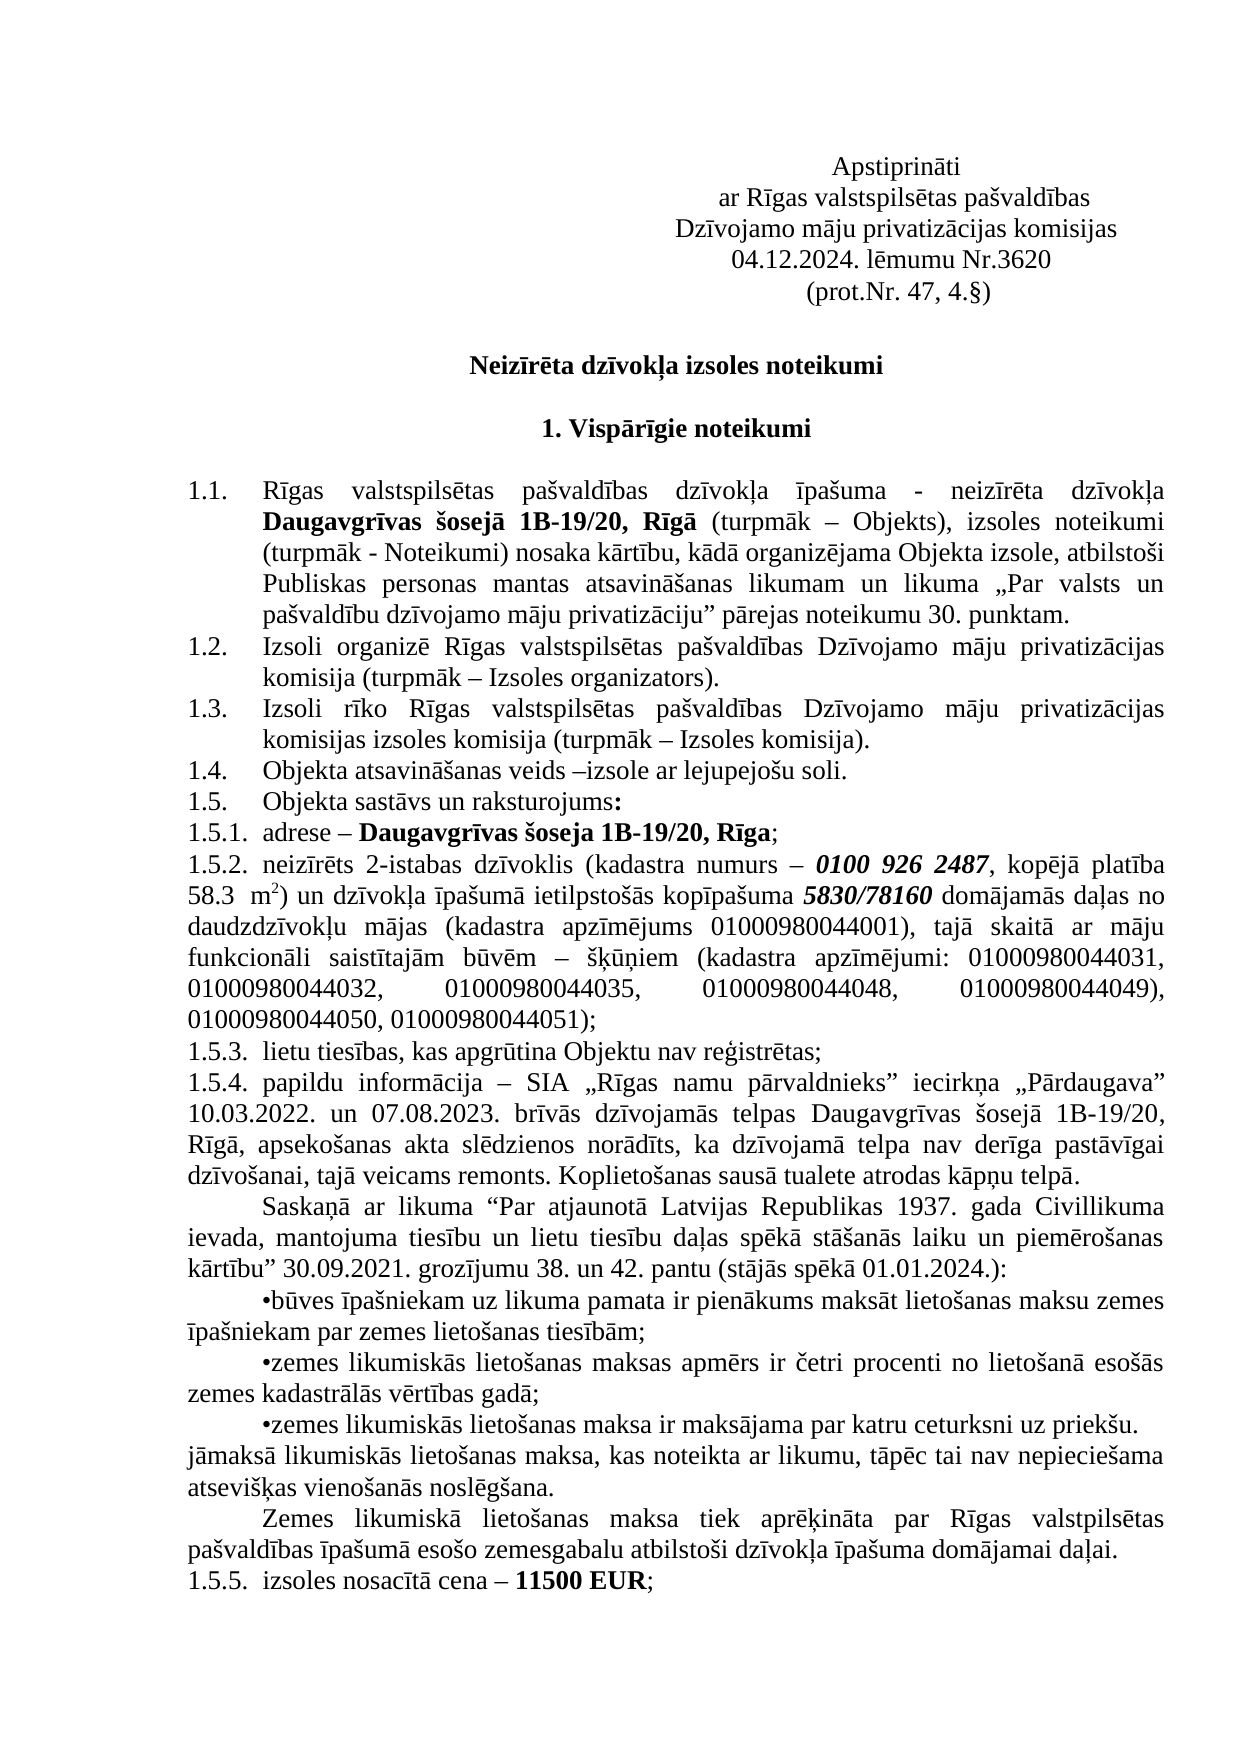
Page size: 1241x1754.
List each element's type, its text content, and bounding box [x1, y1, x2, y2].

text Dzīvojamo māju privatizācijas komisijas [600, 212, 1165, 243]
text ar Rīgas valstspilsētas pašvaldības [562, 181, 1165, 212]
text •zemes likumiskās lietošanas maksas apmērs ir četri procenti no lietošanā esošās zemes kadastrālās vērtības gadā; [187, 1346, 1165, 1408]
list Izsoli organizē Rīgas valstspilsētas pašvaldības Dzīvojamo māju privatizācijas komisija (turpmāk – Izsoles organizators). [187, 630, 1165, 692]
text jāmaksā likumiskās lietošanas maksa, kas noteikta ar likumu, tāpēc tai nav nepieciešama atsevišķas vienošanās noslēgšana. [187, 1439, 1165, 1502]
text •zemes likumiskās lietošanas maksa ir maksājama par katru ceturksni uz priekšu. [187, 1408, 1165, 1439]
text Apstiprināti [825, 150, 1165, 181]
text 1.5.3. lietu tiesības, kas apgrūtina Objektu nav reģistrētas; [187, 1034, 1165, 1066]
list Izsoli rīko Rīgas valstspilsētas pašvaldības Dzīvojamo māju privatizācijas komisijas izsoles komisija (turpmāk – Izsoles komisija). [187, 692, 1165, 754]
text 1.5. Objekta sastāvs un raksturojums: [187, 785, 1165, 817]
text 04.12.2024. lēmumu Nr.3620 [656, 243, 1165, 274]
text 1.5.1. adrese – Daugavgrīvas šoseja 1B-19/20, Rīga; [187, 817, 1165, 848]
text (prot.Nr. 47, 4.§) [731, 274, 1165, 306]
text Zemes likumiskā lietošanas maksa tiek aprēķināta par Rīgas valstpilsētas pašvaldības īpašumā esošo zemesgabalu atbilstoši dzīvokļa īpašuma domājamai daļai. [187, 1502, 1165, 1564]
text 1.5.5. izsoles nosacītā cena – 11500 EUR; [187, 1564, 1165, 1595]
text Saskaņā ar likuma “Par atjaunotā Latvijas Republikas 1937. gada Civillikuma ievada, mantojuma tiesību un lietu tiesību daļas spēkā stāšanās laiku un piemērošanas kārtību” 30.09.2021. grozījumu 38. un 42. pantu (stājās spēkā 01.01.2024.): [187, 1190, 1165, 1284]
text 1.5.2. neizīrēts 2-istabas dzīvoklis (kadastra numurs – 0100 926 2487, kopējā platība 58.3 m2) un dzīvokļa īpašumā ietilpstošās kopīpašuma 5830/78160 domājamās daļas no daudzdzīvokļu mājas (kadastra apzīmējums 01000980044001), tajā skaitā ar māju funkcionāli saistītajām būvēm – šķūņiem (kadastra apzīmējumi: 01000980044031, 01000980044032, 01000980044035, 01000980044048, 01000980044049), 01000980044050, 01000980044051); [187, 848, 1165, 1034]
list Rīgas valstspilsētas pašvaldības dzīvokļa īpašuma - neizīrēta dzīvokļa Daugavgrīvas šosejā 1B-19/20, Rīgā (turpmāk – Objekts), izsoles noteikumi (turpmāk - Noteikumi) nosaka kārtību, kādā organizējama Objekta izsole, atbilstoši Publiskas personas mantas atsavināšanas likumam un likuma „Par valsts un pašvaldību dzīvojamo māju privatizāciju” pārejas noteikumu 30. punktam. [187, 474, 1165, 630]
title Neizīrēta dzīvokļa izsoles noteikumi [187, 349, 1165, 381]
text •būves īpašniekam uz likuma pamata ir pienākums maksāt lietošanas maksu zemes īpašniekam par zemes lietošanas tiesībām; [187, 1284, 1165, 1346]
text 1.5.4. papildu informācija – SIA „Rīgas namu pārvaldnieks” iecirkņa „Pārdaugava” 10.03.2022. un 07.08.2023. brīvās dzīvojamās telpas Daugavgrīvas šosejā 1B-19/20, Rīgā, apsekošanas akta slēdzienos norādīts, ka dzīvojamā telpa nav derīga pastāvīgai dzīvošanai, tajā veicams remonts. Koplietošanas sausā tualete atrodas kāpņu telpā. [187, 1066, 1165, 1190]
title 1. Vispārīgie noteikumi [187, 412, 1165, 443]
text 1.4. Objekta atsavināšanas veids –izsole ar lejupejošu soli. [187, 754, 1165, 785]
